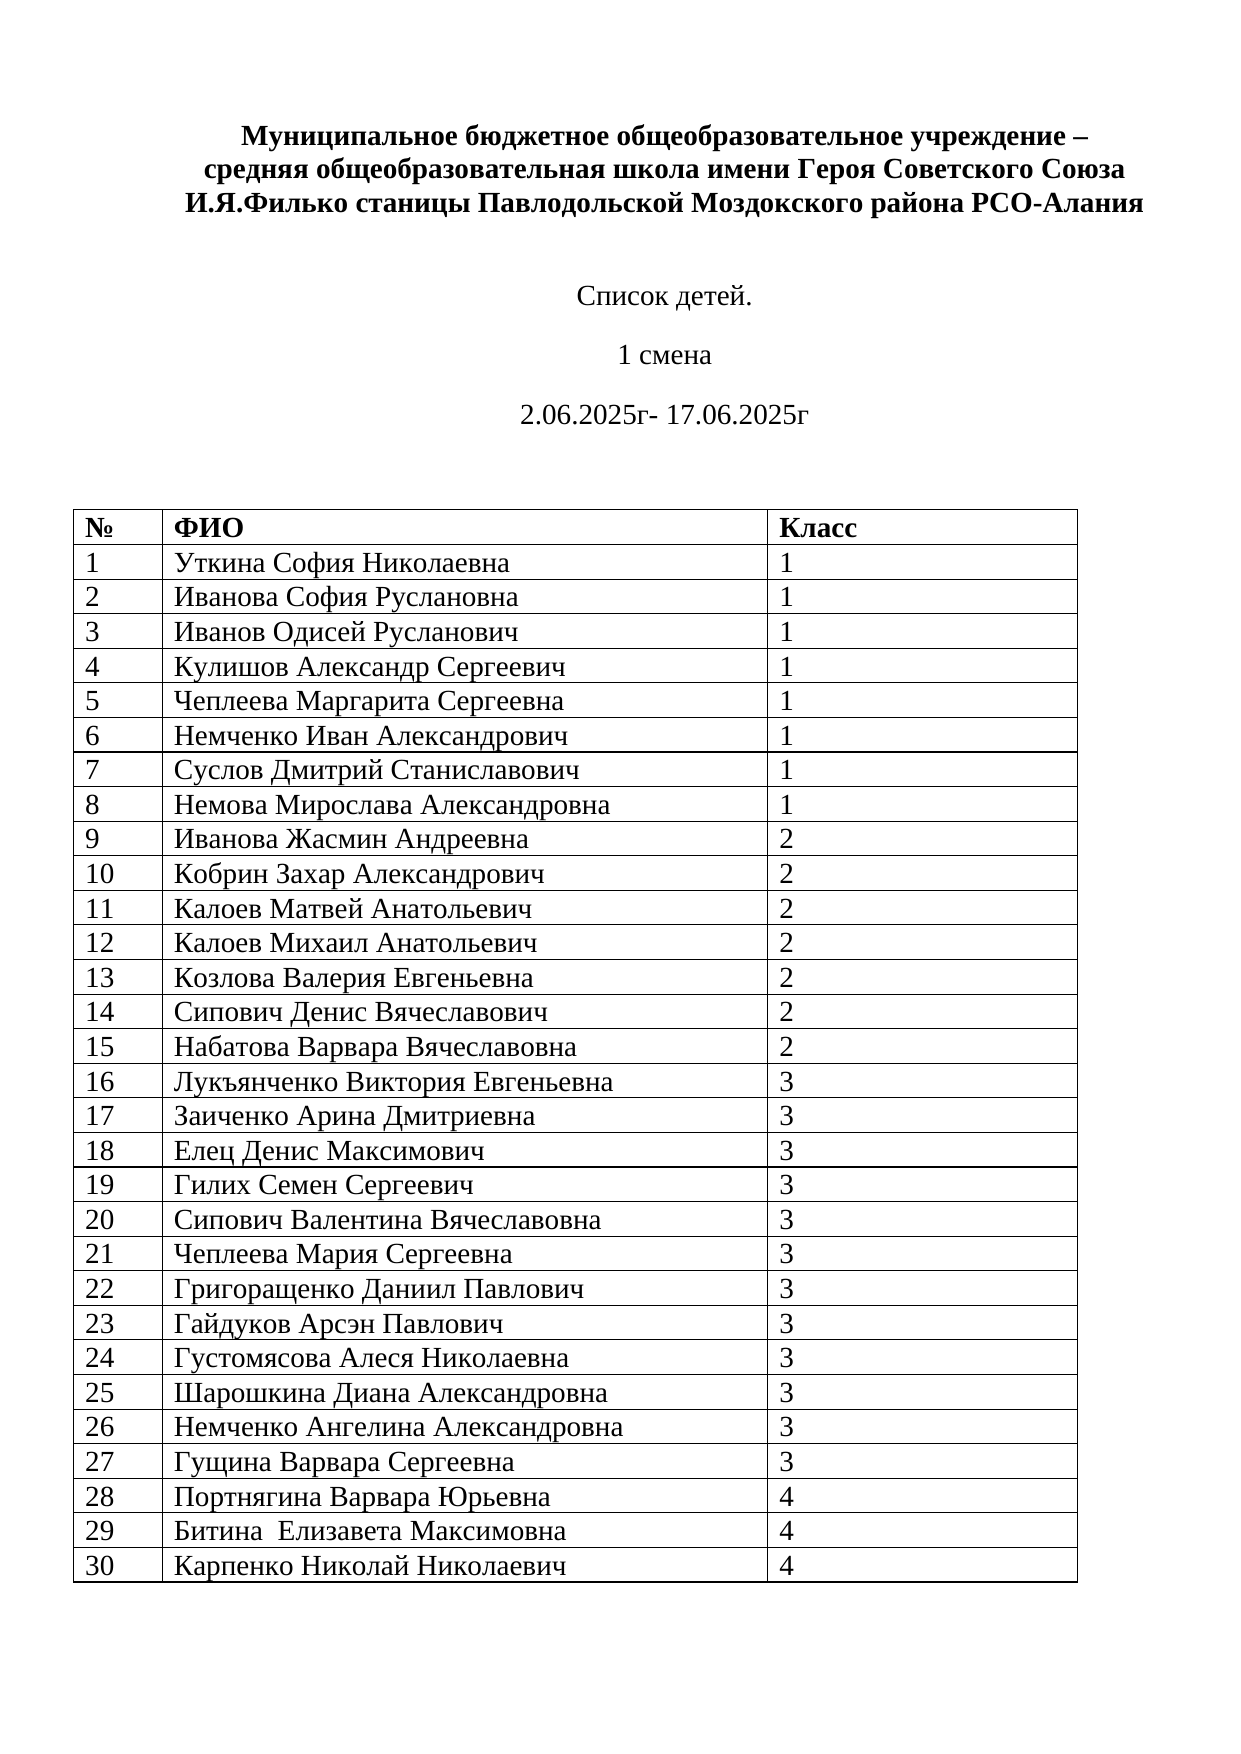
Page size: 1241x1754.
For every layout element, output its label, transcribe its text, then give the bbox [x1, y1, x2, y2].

table_cell Калоев Матвей Анатольевич [163, 891, 767, 924]
table_cell Немченко Ангелина Александровна [163, 1410, 767, 1443]
subtitle средняя общеобразовательная школа имени Героя Советского Союза И.Я.Филько станицы Павлодольской Моздокского района РСО-Алания [177, 152, 1152, 219]
table_cell 2 [768, 960, 1077, 993]
table_cell 3 [768, 1375, 1077, 1408]
table_cell 3 [768, 1410, 1077, 1443]
table_cell 1 [768, 580, 1077, 613]
table_cell 3 [768, 1340, 1077, 1374]
table_cell 13 [74, 960, 162, 993]
table_cell 22 [74, 1271, 162, 1305]
table_cell 1 [768, 614, 1077, 648]
table_cell 1 [768, 649, 1077, 682]
table_cell 4 [768, 1479, 1077, 1512]
table_cell 2 [74, 580, 162, 613]
table_cell 3 [768, 1133, 1077, 1166]
table_cell 8 [74, 787, 162, 821]
table_cell Иванова Жасмин Андреевна [163, 822, 767, 855]
text 1 смена [177, 337, 1152, 371]
table_cell 3 [768, 1271, 1077, 1305]
table_cell 17 [74, 1098, 162, 1132]
table_cell 20 [74, 1202, 162, 1236]
table_cell Козлова Валерия Евгеньевна [163, 960, 767, 993]
table_header Класс [768, 510, 1077, 544]
table_cell Чеплеева Мария Сергеевна [163, 1237, 767, 1270]
table_cell 3 [768, 1202, 1077, 1236]
table_cell Немова Мирослава Александровна [163, 787, 767, 821]
table_cell 27 [74, 1444, 162, 1478]
table_cell Набатова Варвара Вячеславовна [163, 1029, 767, 1063]
table_cell Немченко Иван Александрович [163, 718, 767, 751]
table_cell 29 [74, 1513, 162, 1547]
table_cell 28 [74, 1479, 162, 1512]
table_cell 1 [768, 787, 1077, 821]
subtitle Муниципальное бюджетное общеобразовательное учреждение – [177, 118, 1152, 152]
table_cell 3 [74, 614, 162, 648]
table_cell 23 [74, 1306, 162, 1339]
table_cell Сипович Денис Вячеславович [163, 995, 767, 1028]
table_cell Калоев Михаил Анатольевич [163, 925, 767, 959]
table_cell 21 [74, 1237, 162, 1270]
table_cell 3 [768, 1168, 1077, 1201]
table_cell Чеплеева Маргарита Сергеевна [163, 683, 767, 717]
table_cell 2 [768, 1029, 1077, 1063]
table_cell 2 [768, 925, 1077, 959]
table_cell 19 [74, 1168, 162, 1201]
table_cell Сипович Валентина Вячеславовна [163, 1202, 767, 1236]
table_cell 4 [768, 1548, 1077, 1581]
table_cell Битина Елизавета Максимовна [163, 1513, 767, 1547]
table_cell Портнягина Варвара Юрьевна [163, 1479, 767, 1512]
table_cell Карпенко Николай Николаевич [163, 1548, 767, 1581]
table_cell 3 [768, 1306, 1077, 1339]
table_cell Заиченко Арина Дмитриевна [163, 1098, 767, 1132]
table_cell Гилих Семен Сергеевич [163, 1168, 767, 1201]
table_cell 12 [74, 925, 162, 959]
table_cell 3 [768, 1444, 1077, 1478]
table_cell Григоращенко Даниил Павлович [163, 1271, 767, 1305]
table_cell Иванова София Руслановна [163, 580, 767, 613]
text Список детей. [177, 278, 1152, 312]
table_cell 10 [74, 856, 162, 890]
table_cell Уткина София Николаевна [163, 545, 767, 578]
table_cell 2 [768, 995, 1077, 1028]
text 2.06.2025г- 17.06.2025г [177, 397, 1152, 430]
table_cell 11 [74, 891, 162, 924]
table_cell 3 [768, 1064, 1077, 1097]
table_cell 2 [768, 856, 1077, 890]
table_cell 1 [74, 545, 162, 578]
table_cell 18 [74, 1133, 162, 1166]
table_cell 3 [768, 1237, 1077, 1270]
table_cell Кобрин Захар Александрович [163, 856, 767, 890]
table_cell 26 [74, 1410, 162, 1443]
table_header № [74, 510, 162, 544]
table_cell 25 [74, 1375, 162, 1408]
table_cell 1 [768, 718, 1077, 751]
table_cell 30 [74, 1548, 162, 1581]
table_cell 9 [74, 822, 162, 855]
table_cell 6 [74, 718, 162, 751]
table_cell 4 [74, 649, 162, 682]
table_cell 4 [768, 1513, 1077, 1547]
table_cell Гущина Варвара Сергеевна [163, 1444, 767, 1478]
table_cell 7 [74, 753, 162, 786]
table_cell 16 [74, 1064, 162, 1097]
table_cell 5 [74, 683, 162, 717]
table_cell 15 [74, 1029, 162, 1063]
table_header ФИО [163, 510, 767, 544]
table_cell Кулишов Александр Сергеевич [163, 649, 767, 682]
table_cell 1 [768, 545, 1077, 578]
table_cell 1 [768, 683, 1077, 717]
table_cell Густомясова Алеся Николаевна [163, 1340, 767, 1374]
table_cell 3 [768, 1098, 1077, 1132]
table_cell 2 [768, 822, 1077, 855]
table_cell Иванов Одисей Русланович [163, 614, 767, 648]
table_cell 14 [74, 995, 162, 1028]
table_cell Шарошкина Диана Александровна [163, 1375, 767, 1408]
table_cell 2 [768, 891, 1077, 924]
table_cell Лукъянченко Виктория Евгеньевна [163, 1064, 767, 1097]
table_cell Суслов Дмитрий Станиславович [163, 753, 767, 786]
table_cell 1 [768, 753, 1077, 786]
table_cell 24 [74, 1340, 162, 1374]
table_cell Гайдуков Арсэн Павлович [163, 1306, 767, 1339]
table_cell Елец Денис Максимович [163, 1133, 767, 1166]
